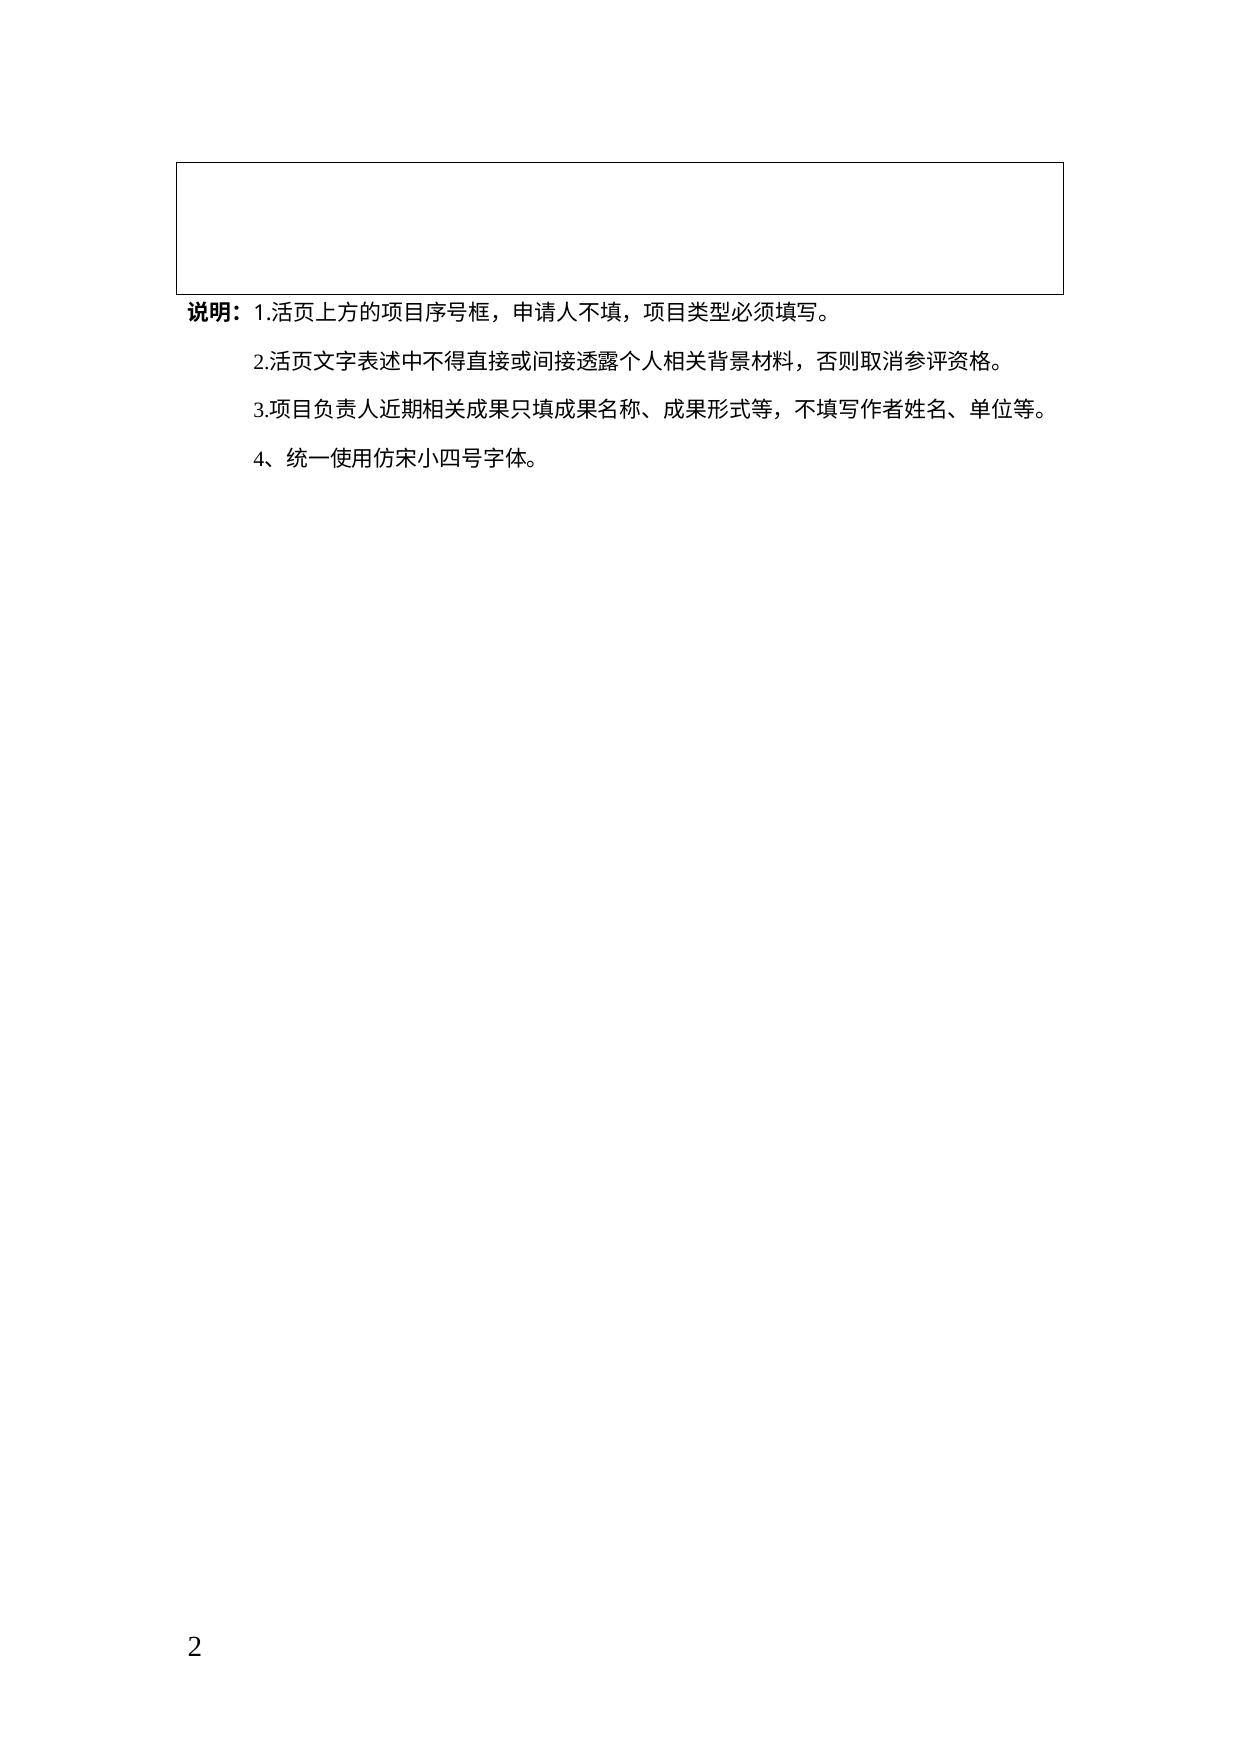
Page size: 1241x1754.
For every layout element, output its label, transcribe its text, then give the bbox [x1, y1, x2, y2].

text 2.活页文字表述中不得直接或间接透露个人相关背景材料，否则取消参评资格。 [187, 343, 1053, 376]
text 4、统一使用仿宋小四号字体。 [187, 440, 1053, 473]
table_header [177, 163, 1063, 294]
text 3.项目负责人近期相关成果只填成果名称、成果形式等，不填写作者姓名、单位等。 [187, 392, 1053, 424]
text 说明：1.活页上方的项目序号框，申请人不填，项目类型必须填写。 [187, 295, 1053, 328]
